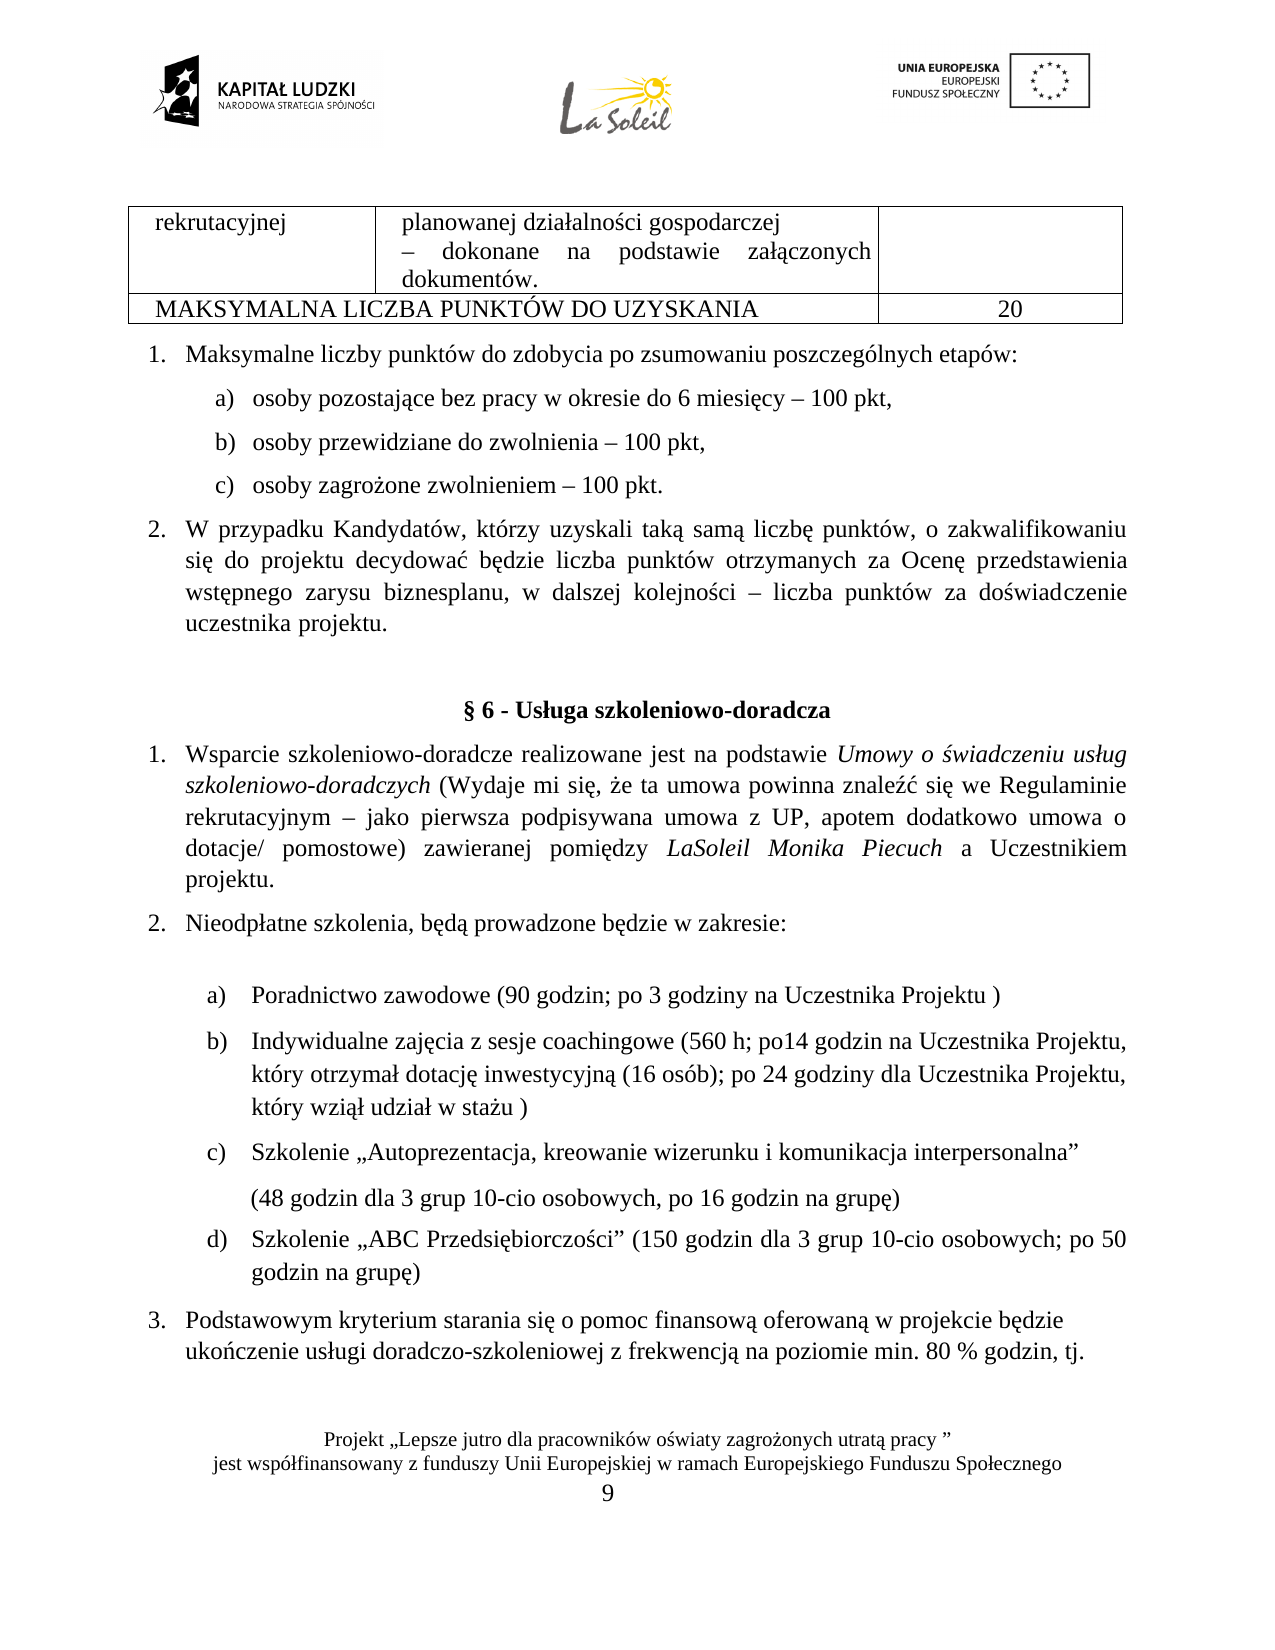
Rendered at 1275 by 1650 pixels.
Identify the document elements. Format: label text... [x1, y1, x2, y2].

list Indywidualne zajęcia z sesje coachingowe (560 h; po14 godzin na Uczestnika Projektu, który otrzymał dotację inwestycyjną (16 osób); po 24 godziny dla Uczestnika Projektu, który wziął udział w stażu ) [207, 1026, 1127, 1121]
table_cell 7 [879, 207, 1122, 293]
table_cell 20 [879, 294, 1122, 323]
list Nieodpłatne szkolenia, będą prowadzone będzie w zakresie: [148, 905, 1127, 937]
list W przypadku Kandydatów, którzy uzyskali taką samą liczbę punktów, o zakwalifikowaniu się do projektu decydować będzie liczba punktów otrzymanych za Ocenę przedstawienia wstępnego zarysu biznesplanu, w dalszej kolejności – liczba punktów za doświadczenie uczestnika projektu. [148, 512, 1127, 637]
list Podstawowym kryterium starania się o pomoc finansową oferowaną w projekcie będzie ukończenie usługi doradczo-szkoleniowej z frekwencją na poziomie min. 80 % godzin, tj. [148, 1303, 1127, 1365]
picture [876, 38, 1106, 123]
list Maksymalne liczby punktów do zdobycia po zsumowaniu poszczególnych etapów: [148, 337, 1127, 368]
picture [140, 50, 384, 148]
text (48 godzin dla 3 grup 10-cio osobowych, po 16 godzin na grupę) [207, 1183, 1127, 1212]
table_cell Zgodność doświadczenia z kierunkiem planowanej działalności gospodarczej – dokonane na podstawie załączonych dokumentów. [376, 207, 878, 293]
table_cell MAKSYMALNA LICZBA PUNKTÓW DO UZYSKANIA [129, 294, 878, 323]
list osoby pozostające bez pracy w okresie do 6 miesięcy – 100 pkt, [215, 380, 1127, 412]
list Wsparcie szkoleniowo-doradcze realizowane jest na podstawie Umowy o świadczeniu usług szkoleniowo-doradczych (Wydaje mi się, że ta umowa powinna znaleźć się we Regulaminie rekrutacyjnym – jako pierwsza podpisywana umowa z UP, apotem dodatkowo umowa o dotacje/ pomostowe) zawieranej pomiędzy LaSoleil Monika Piecuch a Uczestnikiem projektu. [148, 737, 1127, 893]
list osoby zagrożone zwolnieniem – 100 pkt. [215, 468, 1127, 499]
list Szkolenie „ABC Przedsiębiorczości” (150 godzin dla 3 grup 10-cio osobowych; po 50 godzin na grupę) [207, 1224, 1127, 1286]
list Szkolenie „Autoprezentacja, kreowanie wizerunku i komunikacja interpersonalna” [207, 1137, 1127, 1166]
picture [560, 74, 672, 134]
list Poradnictwo zawodowe (90 godzin; po 3 godziny na Uczestnika Projektu ) [207, 980, 1127, 1009]
list osoby przewidziane do zwolnienia – 100 pkt, [215, 424, 1127, 455]
table_cell Członek komisji rekrutacyjnej [129, 207, 375, 293]
text § 6 - Usługa szkoleniowo-doradcza [166, 693, 1127, 724]
